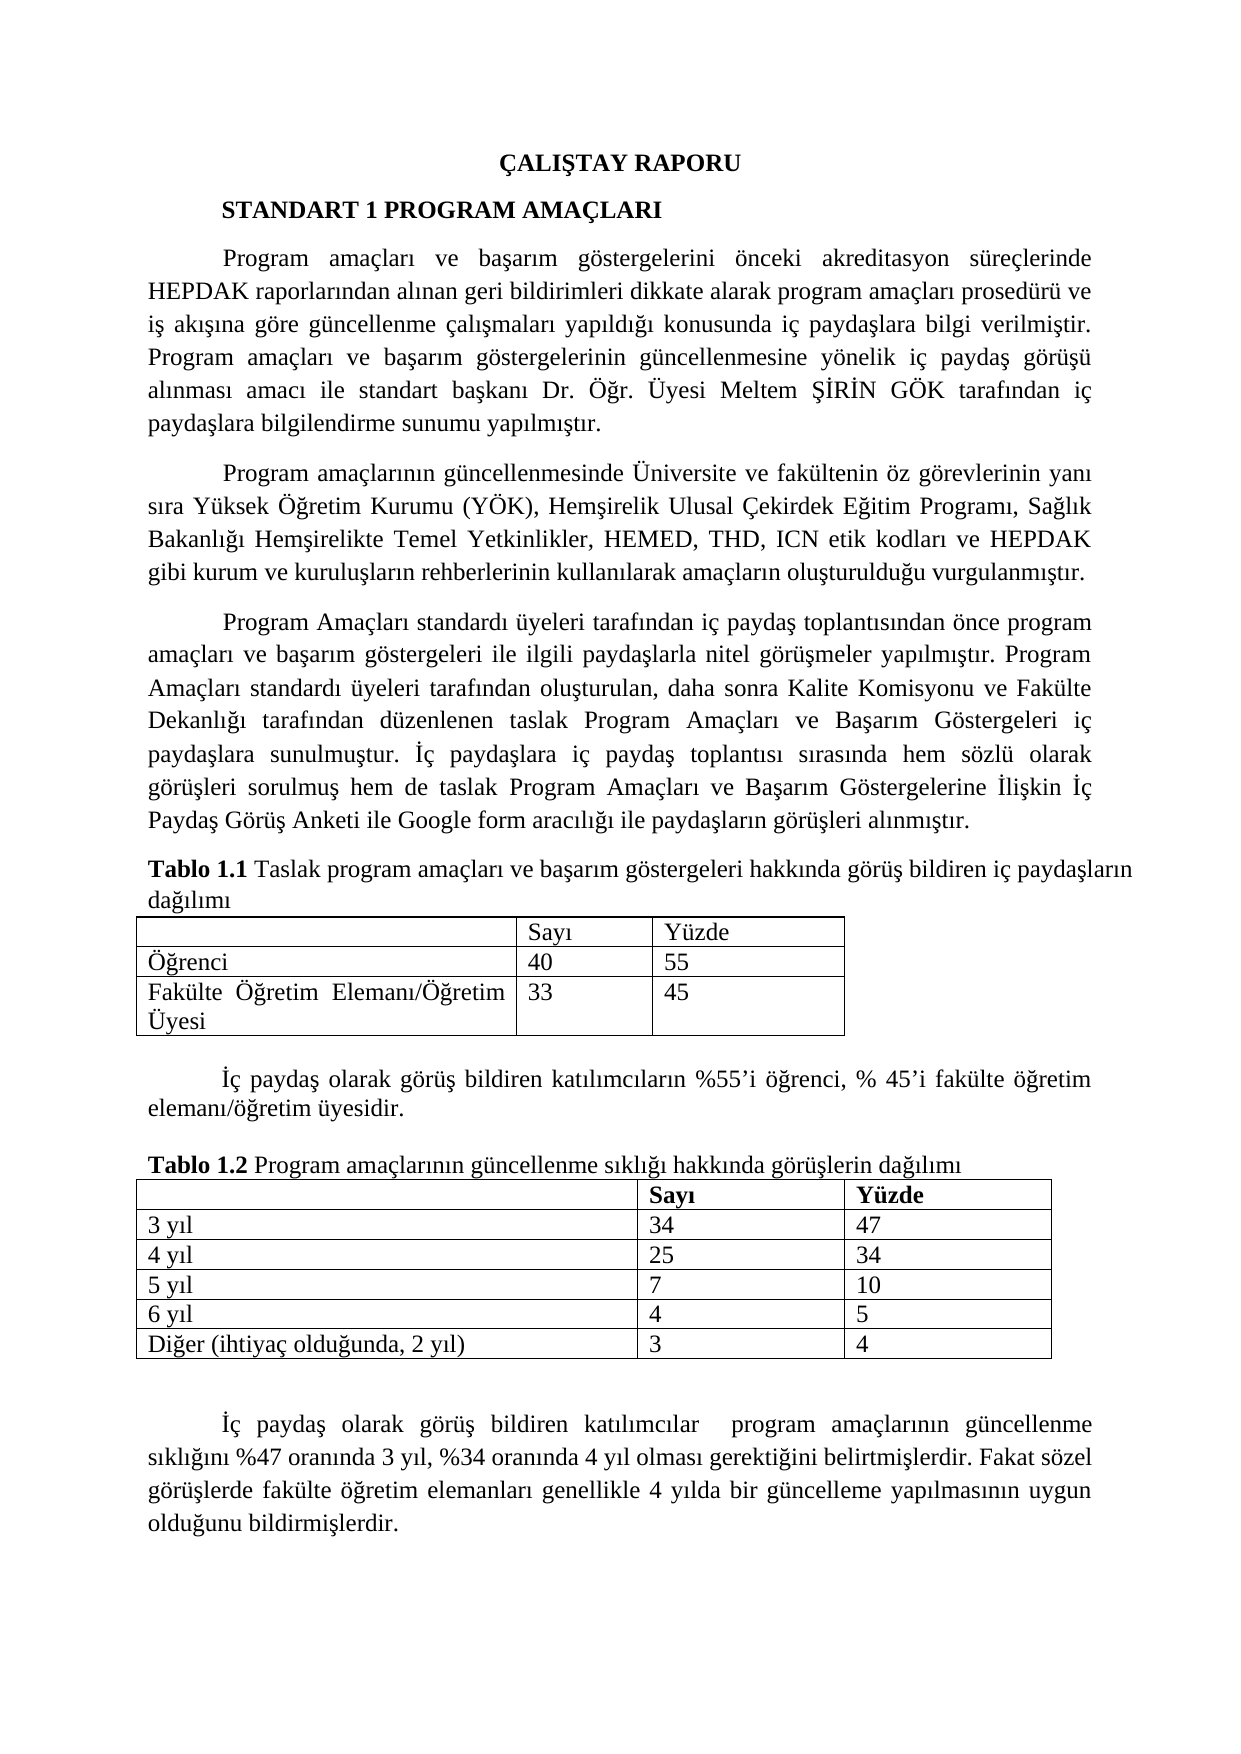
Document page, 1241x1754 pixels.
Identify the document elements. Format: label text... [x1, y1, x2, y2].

table_cell 34 [638, 1210, 844, 1239]
table_cell 55 [653, 947, 844, 976]
table_cell 10 [845, 1270, 1051, 1298]
table_cell 4 [845, 1329, 1051, 1358]
table_cell 34 [845, 1240, 1051, 1269]
text Program amaçlarının güncellenmesinde Üniversite ve fakültenin öz görevlerinin yanı sıra Yüksek Öğretim Kurumu (YÖK), Hemşirelik Ulusal Çekirdek Eğitim Programı, Sağlık Bakanlığı Hemşirelikte Temel Yetkinlikler, HEMED, THD, ICN etik kodları ve HEPDAK gibi kurum ve kuruluşların rehberlerinin kullanılarak amaçların oluşturulduğu vurgulanmıştır. [148, 458, 1093, 586]
text Tablo 1.1 Taslak program amaçları ve başarım göstergeleri hakkında görüş bildiren iç paydaşların dağılımı [148, 854, 1137, 914]
text İç paydaş olarak görüş bildiren katılımcıların %55’i öğrenci, % 45’i fakülte öğretim elemanı/öğretim üyesidir. [148, 1064, 1093, 1122]
table_cell 45 [653, 977, 844, 1034]
text Tablo 1.2 Program amaçlarının güncellenme sıklığı hakkında görüşlerin dağılımı [148, 1151, 1093, 1179]
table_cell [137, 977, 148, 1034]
table_cell 47 [845, 1210, 1051, 1239]
table_cell 5 yıl [137, 1270, 637, 1298]
table_header [137, 918, 516, 946]
table_header Sayı [638, 1180, 844, 1209]
table_cell 4 yıl [137, 1240, 637, 1269]
table_cell 5 [845, 1300, 1051, 1328]
text Program amaçları ve başarım göstergelerini önceki akreditasyon süreçlerinde HEPDAK raporlarından alınan geri bildirimleri dikkate alarak program amaçları prosedürü ve iş akışına göre güncellenme çalışmaları yapıldığı konusunda iç paydaşlara bilgi verilmiştir. Program amaçları ve başarım göstergelerinin güncellenmesine yönelik iç paydaş görüşü alınması amacı ile standart başkanı Dr. Öğr. Üyesi Meltem ŞİRİN GÖK tarafından iç paydaşlara bilgilendirme sunumu yapılmıştır. [148, 243, 1093, 437]
table_header Yüzde [653, 918, 844, 946]
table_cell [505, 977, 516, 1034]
table_header Yüzde [845, 1180, 1051, 1209]
table_cell 7 [638, 1270, 844, 1298]
table_cell 3 yıl [137, 1210, 637, 1239]
table_cell 3 [638, 1329, 844, 1358]
text Program Amaçları standardı üyeleri tarafından iç paydaş toplantısından önce program amaçları ve başarım göstergeleri ile ilgili paydaşlarla nitel görüşmeler yapılmıştır. Program Amaçları standardı üyeleri tarafından oluşturulan, daha sonra Kalite Komisyonu ve Fakülte Dekanlığı tarafından düzenlenen taslak Program Amaçları ve Başarım Göstergeleri iç paydaşlara sunulmuştur. İç paydaşlara iç paydaş toplantısı sırasında hem sözlü olarak görüşleri sorulmuş hem de taslak Program Amaçları ve Başarım Göstergelerine İlişkin İç Paydaş Görüş Anketi ile Google form aracılığı ile paydaşların görüşleri alınmıştır. [148, 607, 1093, 833]
table_cell 40 [517, 947, 652, 976]
table_cell 6 yıl [137, 1300, 637, 1328]
table_header [137, 1180, 637, 1209]
table_cell 25 [638, 1240, 844, 1269]
text STANDART 1 PROGRAM AMAÇLARI [148, 195, 1093, 224]
table_cell Diğer (ihtiyaç olduğunda, 2 yıl) [137, 1329, 637, 1358]
text İç paydaş olarak görüş bildiren katılımcılar program amaçlarının güncellenme sıklığını %47 oranında 3 yıl, %34 oranında 4 yıl olması gerektiğini belirtmişlerdir. Fakat sözel görüşlerde fakülte öğretim elemanları genellikle 4 yılda bir güncelleme yapılmasının uygun olduğunu bildirmişlerdir. [148, 1409, 1093, 1537]
table_cell 33 [517, 977, 652, 1034]
table_header Sayı [517, 918, 652, 946]
table_cell Öğrenci [137, 947, 516, 976]
text ÇALIŞTAY RAPORU [148, 148, 1093, 176]
table_cell 4 [638, 1300, 844, 1328]
